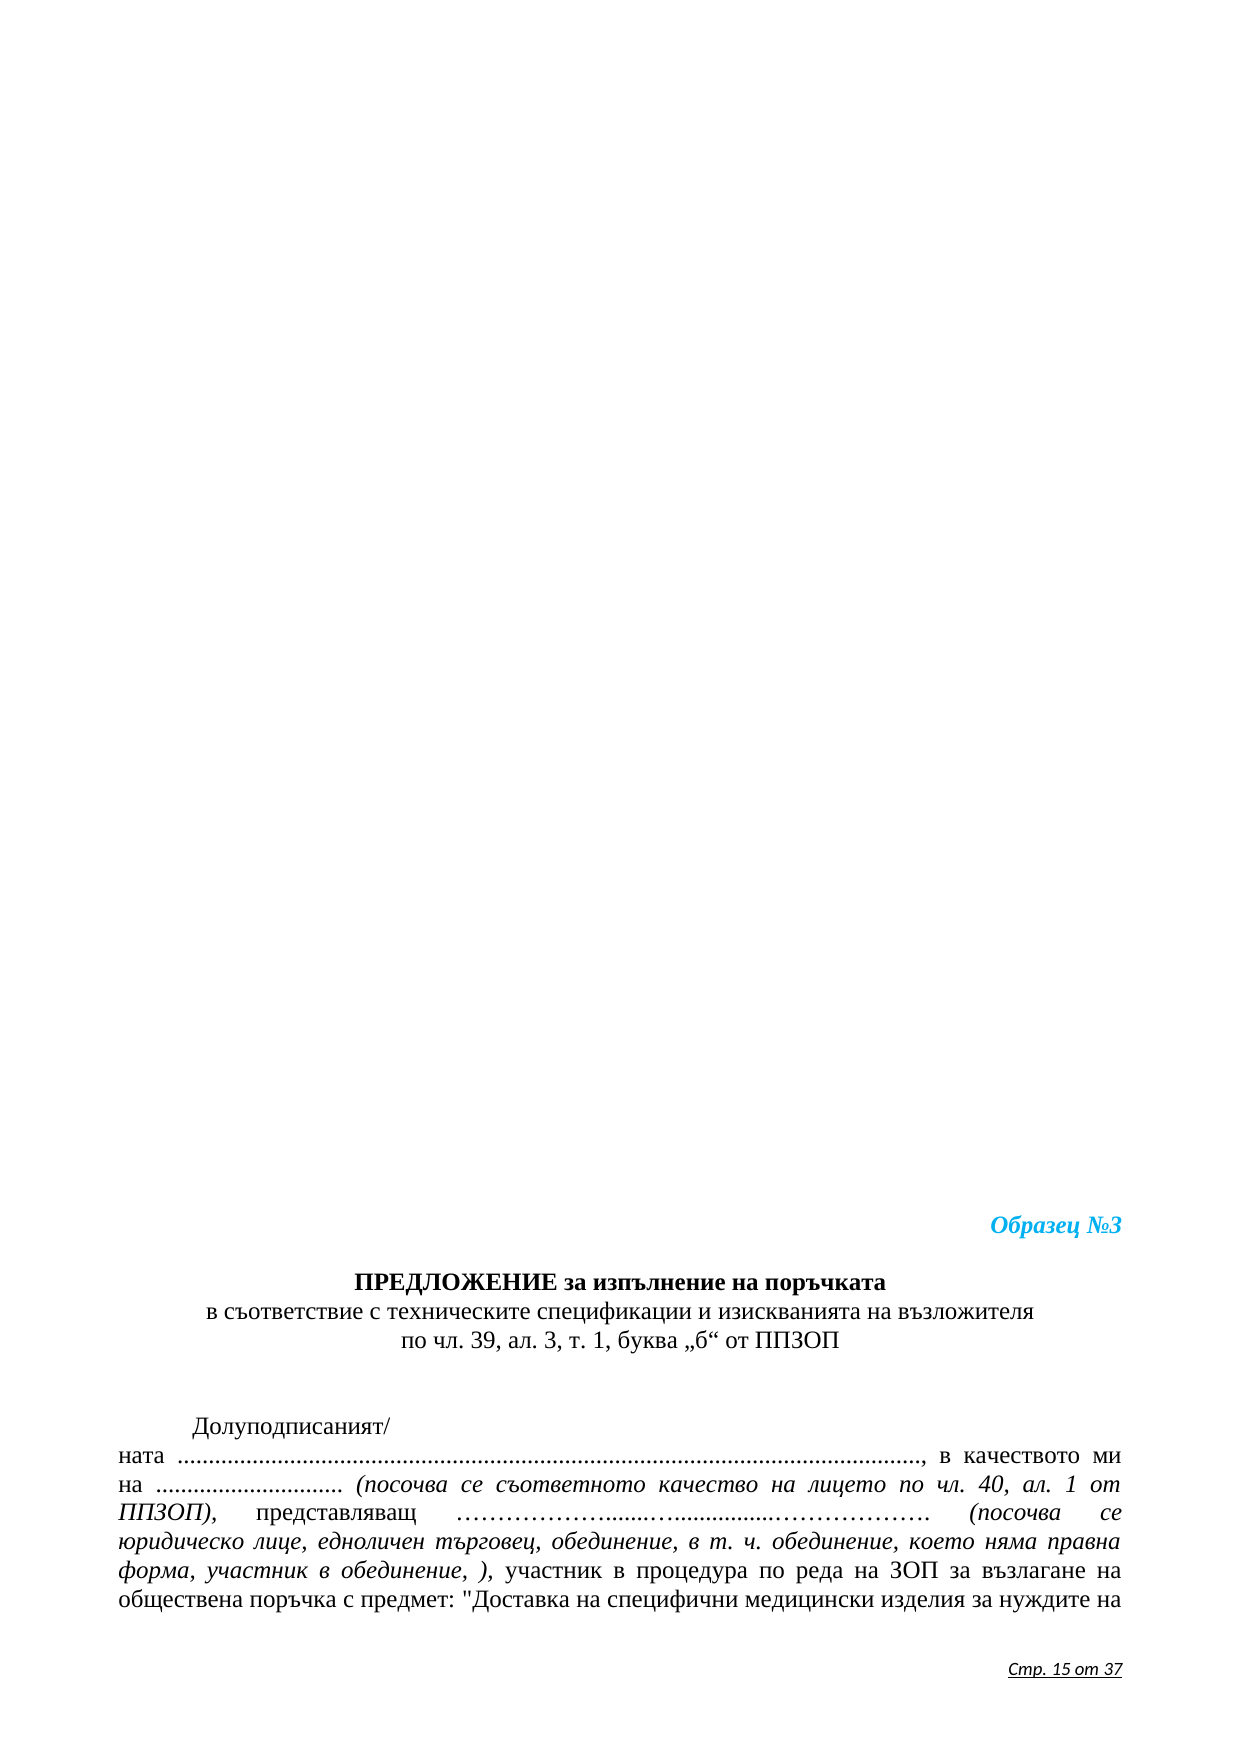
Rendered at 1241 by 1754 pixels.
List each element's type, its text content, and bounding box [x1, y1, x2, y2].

text Образец №3 [118, 1210, 1122, 1239]
text в съответствие с техническите спецификации и изискванията на възложителя [118, 1296, 1122, 1325]
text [118, 1411, 1122, 1612]
text по чл. 39, ал. 3, т. 1, буква „б“ от ППЗОП [118, 1325, 1122, 1354]
text ПРЕДЛОЖЕНИЕ за изпълнение на поръчката [118, 1267, 1122, 1296]
